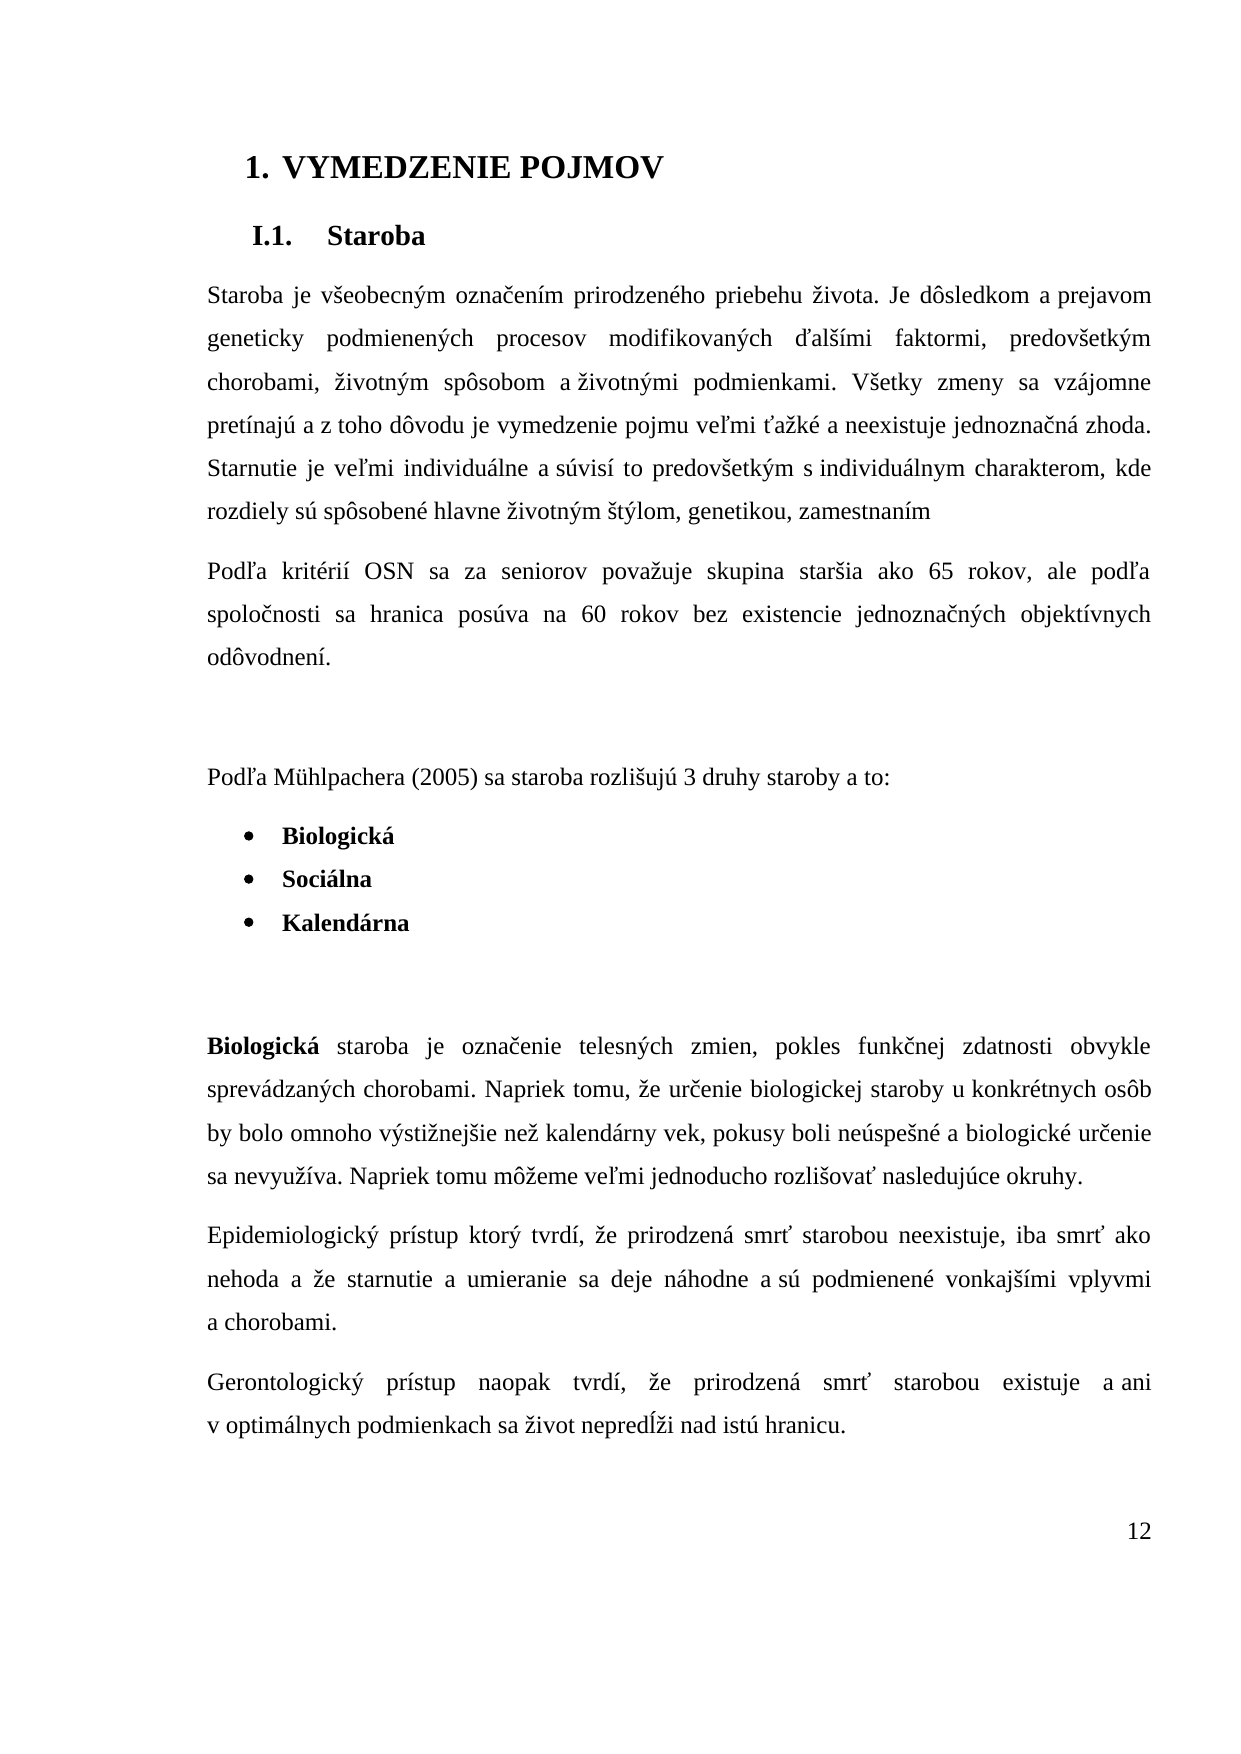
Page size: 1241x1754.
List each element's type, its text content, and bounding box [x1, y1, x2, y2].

subtitle Staroba [252, 218, 1152, 251]
text Biologická staroba je označenie telesných zmien, pokles funkčnej zdatnosti obvykle sprevádzaných chorobami. Napriek tomu, že určenie biologickej staroby u konkrétnych osôb by bolo omnoho výstižnejšie než kalendárny vek, pokusy boli neúspešné a biologické určenie sa nevyužíva. Napriek tomu môžeme veľmi jednoducho rozlišovať nasledujúce okruhy. [207, 1031, 1152, 1189]
list Biologická [244, 821, 1152, 850]
subtitle Vymedzenie pojmov [244, 148, 1152, 186]
text Podľa kritérií OSN sa za seniorov považuje skupina staršia ako 65 rokov, ale podľa spoločnosti sa hranica posúva na 60 rokov bez existencie jednoznačných objektívnych odôvodnení. [207, 556, 1152, 671]
text Staroba je všeobecným označením prirodzeného priebehu života. Je dôsledkom a prejavom geneticky podmienených procesov modifikovaných ďalšími faktormi, predovšetkým chorobami, životným spôsobom a životnými podmienkami. Všetky zmeny sa vzájomne pretínajú a z toho dôvodu je vymedzenie pojmu veľmi ťažké a neexistuje jednoznačná zhoda. Starnutie je veľmi individuálne a súvisí to predovšetkým s individuálnym charakterom, kde rozdiely sú spôsobené hlavne životným štýlom, genetikou, zamestnaním [207, 280, 1152, 525]
text Epidemiologický prístup ktorý tvrdí, že prirodzená smrť starobou neexistuje, iba smrť ako nehoda a že starnutie a umieranie sa deje náhodne a sú podmienené vonkajšími vplyvmi a chorobami. [207, 1221, 1152, 1336]
list Kalendárna [244, 908, 1152, 936]
text Podľa Mühlpachera (2005) sa staroba rozlišujú 3 druhy staroby a to: [207, 762, 1152, 790]
list Sociálna [244, 864, 1152, 893]
text Gerontologický prístup naopak tvrdí, že prirodzená smrť starobou existuje a ani v optimálnych podmienkach sa život nepredĺži nad istú hranicu. [207, 1367, 1152, 1438]
